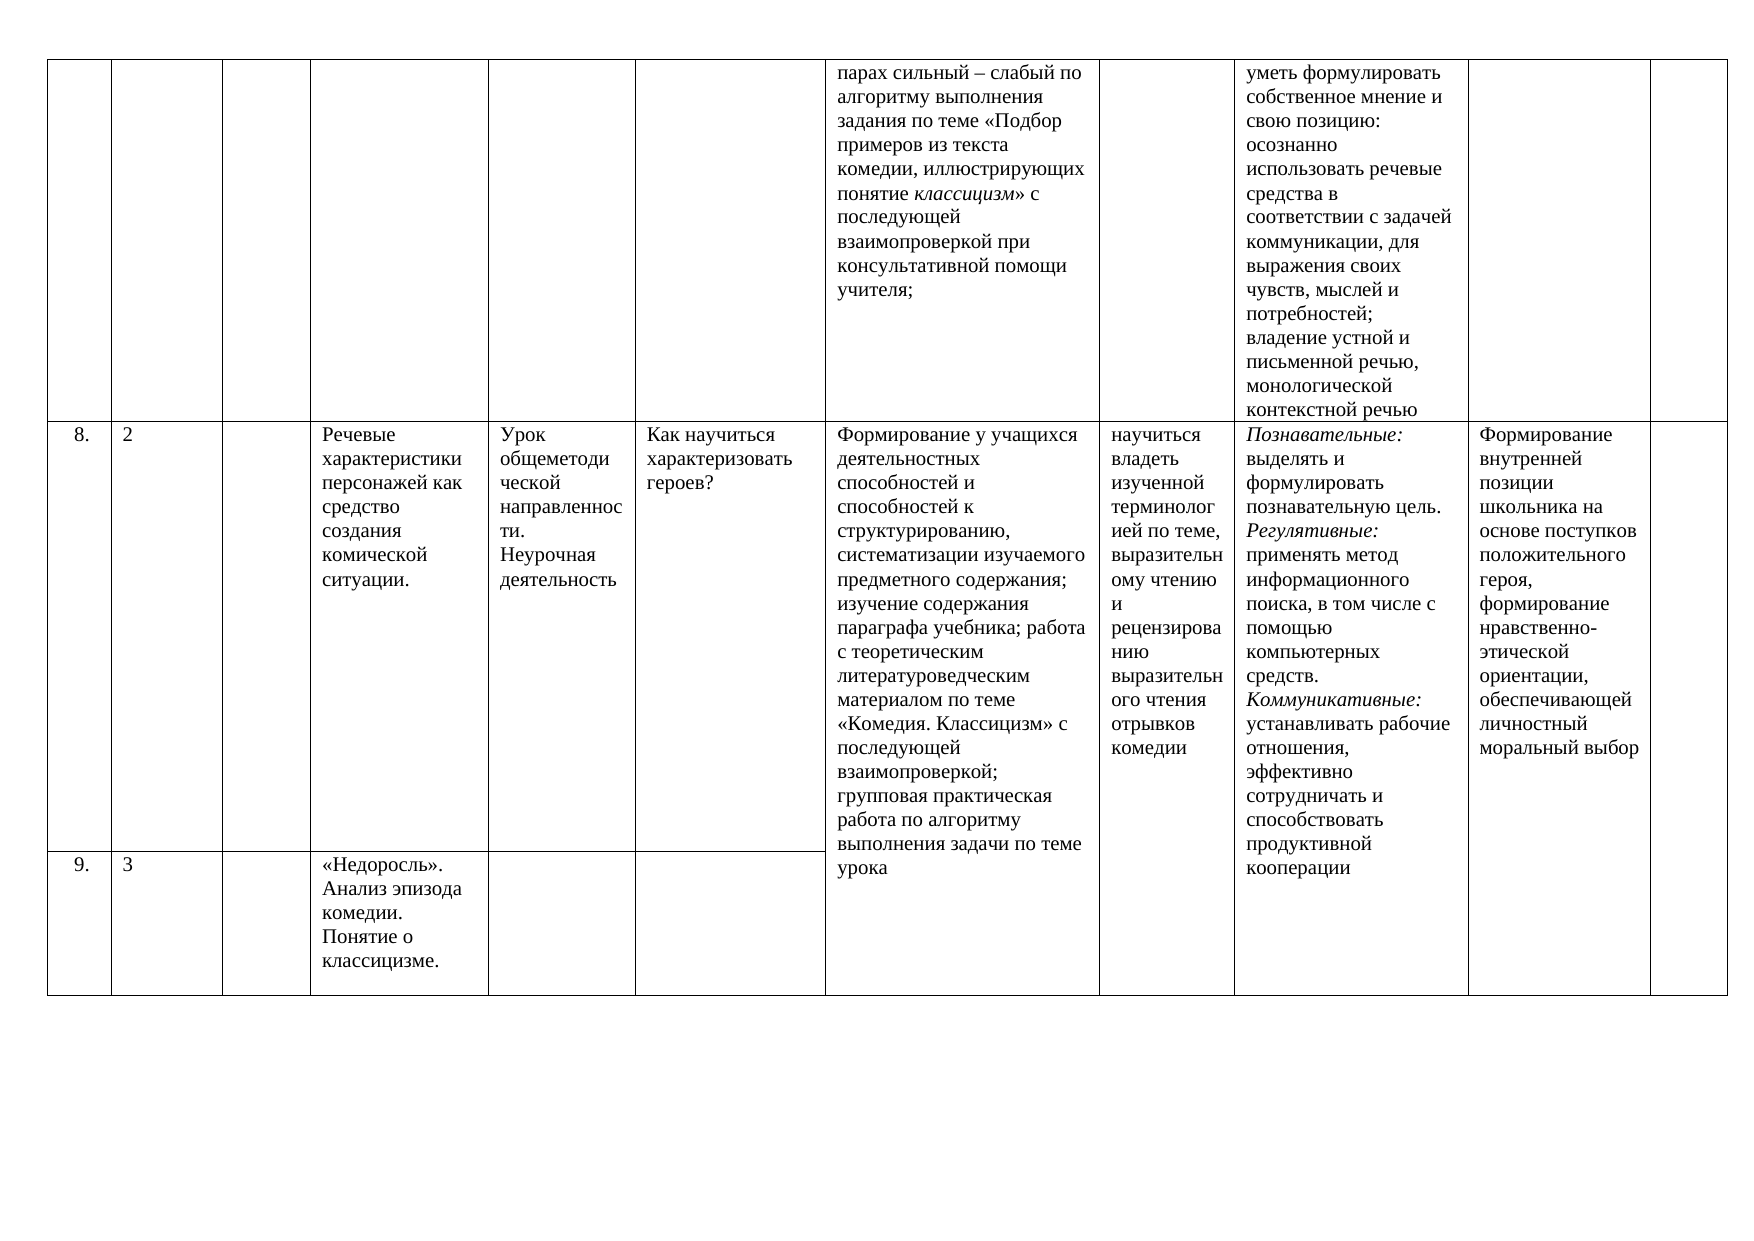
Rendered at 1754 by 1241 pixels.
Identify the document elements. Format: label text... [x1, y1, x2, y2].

table_cell [1651, 60, 1727, 421]
table_cell 3 [112, 852, 222, 994]
table_cell Речевые характеристики персонажей как средство создания комической ситуации. [311, 422, 488, 851]
table_cell «Недоросль». Анализ эпизода комедии. Понятие о классицизме. [311, 852, 488, 994]
table_cell [48, 852, 111, 994]
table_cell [826, 60, 1099, 421]
table_cell научиться владеть изученной терминологией по теме, выразительному чтению и рецензированию выразительного чтения отрывков комедии [1100, 422, 1234, 994]
table_cell [1651, 422, 1727, 994]
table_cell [1469, 60, 1650, 421]
table_cell [223, 422, 310, 851]
table_cell Формирование у учащихся деятельностных способностей и способностей к структурированию, систематизации изучаемого предметного содержания; изучение содержания параграфа учебника; работа с теоретическим литературоведческим материалом по теме «Комедия. Классицизм» с последующей взаимопроверкой; групповая практическая работа по алгоритму выполнения задачи по теме урока [826, 422, 1099, 994]
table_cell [489, 60, 635, 421]
table_cell Формирование внутренней позиции школьника на основе поступков положительного героя, формирование нравственно-этической ориентации, обеспечивающей личностный моральный выбор [1469, 422, 1650, 994]
table_cell [48, 60, 111, 421]
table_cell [636, 60, 825, 421]
table_cell Как научиться характеризовать героев? [636, 422, 825, 851]
table_cell 1 [112, 60, 222, 421]
table_cell Урок общеметоди ческой направленности. Неурочная деятельность [489, 422, 635, 851]
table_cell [311, 60, 488, 421]
table_cell [489, 852, 635, 994]
table_cell [223, 852, 310, 994]
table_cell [1100, 60, 1234, 421]
table_cell Познавательные: выделять и формулировать познавательную цель. Регулятивные: применять метод информационного поиска, в том числе с помощью компьютерных средств. Коммуникативные: устанавливать рабочие отношения, эффективно сотрудничать и способствовать продуктивной кооперации [1235, 422, 1468, 994]
table_cell 2 [112, 422, 222, 851]
table_cell [48, 422, 111, 851]
table_cell [223, 60, 310, 421]
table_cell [1235, 60, 1468, 421]
table_cell [636, 852, 825, 994]
